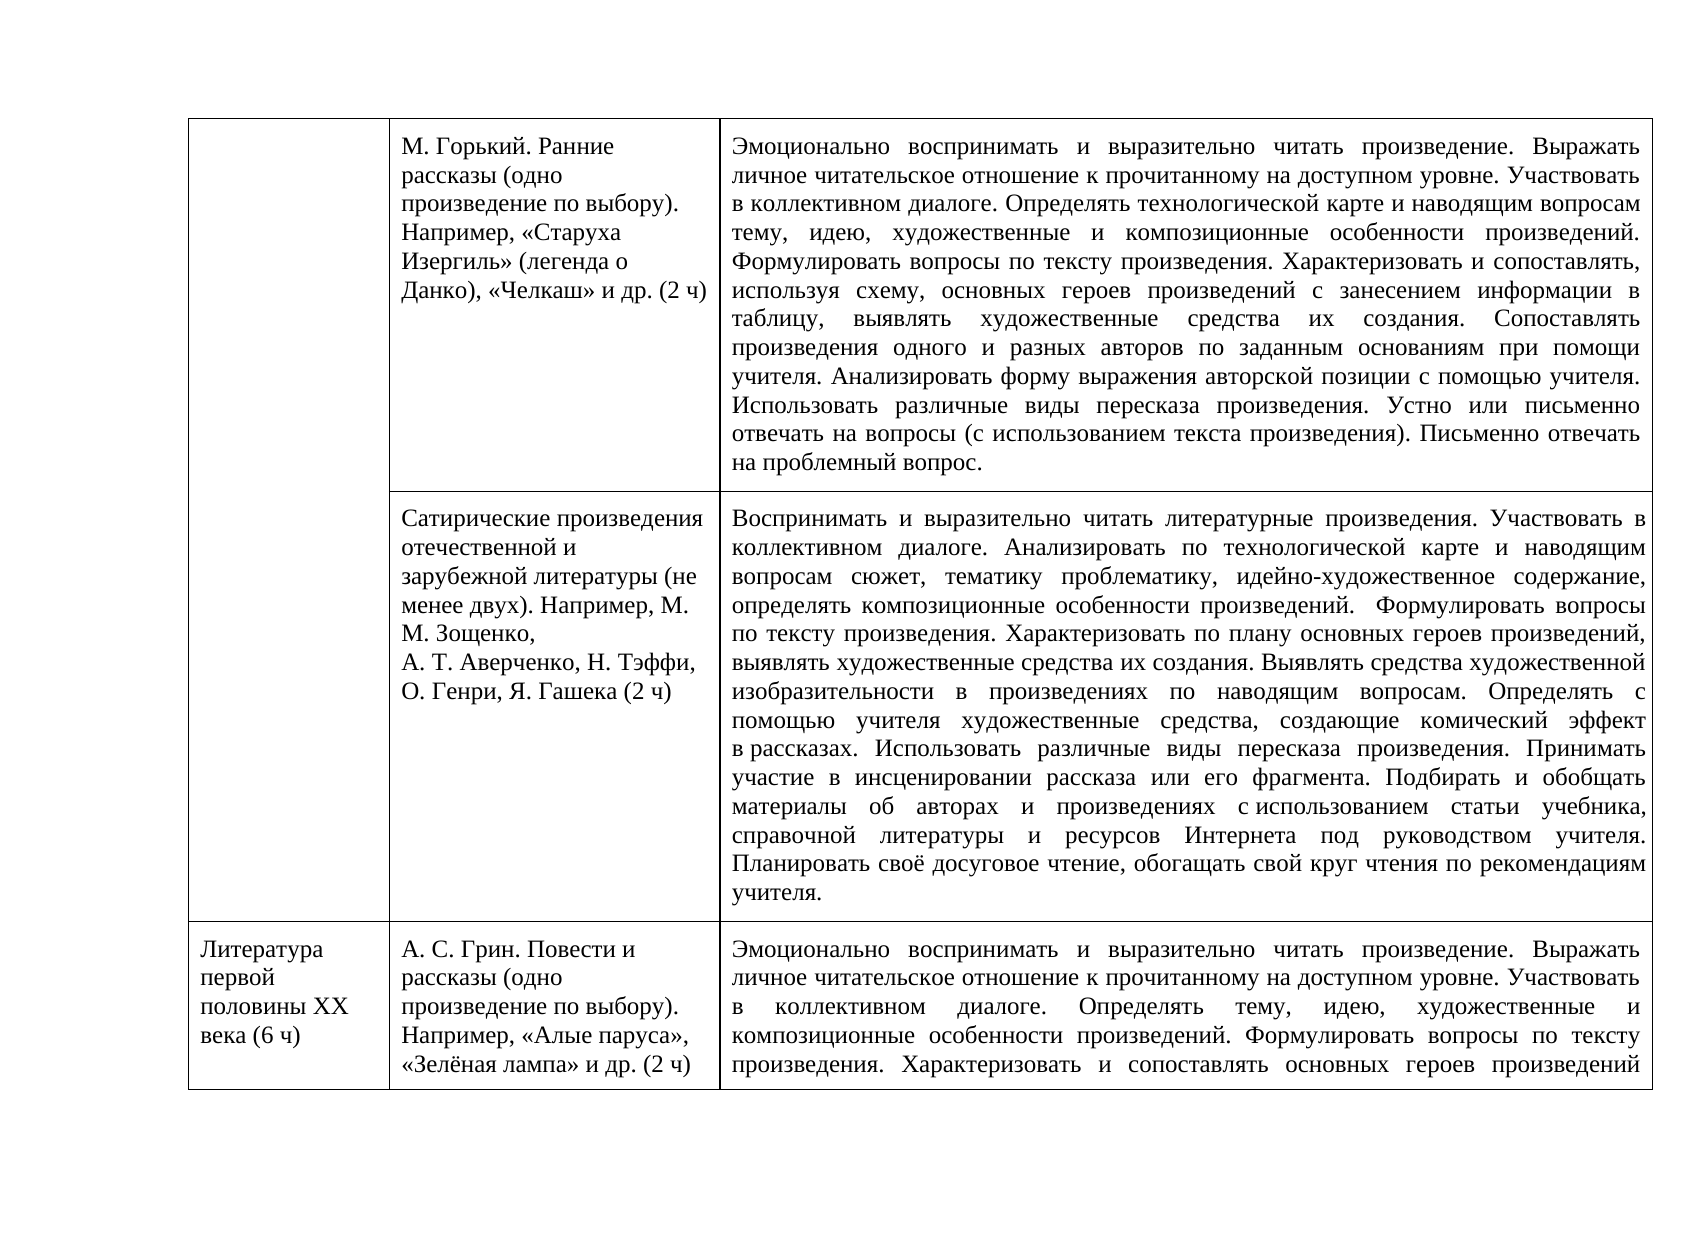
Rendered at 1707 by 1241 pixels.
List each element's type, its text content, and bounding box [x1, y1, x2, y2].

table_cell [721, 922, 1652, 1089]
table_cell Воспринимать и выразительно читать литературные произведения. Участвовать в коллективном диалоге. Анализировать по технологической карте и наводящим вопросам сюжет, тематику проблематику, идейно-художественное содержание, определять композиционные особенности произведений. Формулировать вопросы по тексту произведения. Характеризовать по плану основных героев произведений, выявлять художественные средства их создания. Выявлять средства художественной изобразительности в произведениях по наводящим вопросам. Определять с помощью учителя художественные средства, создающие комический эффект в рассказах. Использовать различные виды пересказа произведения. Принимать участие в инсценировании рассказа или его фрагмента. Подбирать и обобщать материалы об авторах и произведениях с использованием статьи учебника, справочной литературы и ресурсов Интернета под руководством учителя. Планировать своё досуговое чтение, обогащать свой круг чтения по рекомендациям учителя. [721, 492, 1652, 921]
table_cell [390, 922, 719, 1089]
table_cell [189, 119, 389, 921]
table_cell Эмоционально воспринимать и выразительно читать произведение. Выражать личное читательское отношение к прочитанному на доступном уровне. Участвовать в коллективном диалоге. Определять технологической карте и наводящим вопросам тему, идею, художественные и композиционные особенности произведений. Формулировать вопросы по тексту произведения. Характеризовать и сопоставлять, используя схему, основных героев произведений с занесением информации в таблицу, выявлять художественные средства их создания. Сопоставлять произведения одного и разных авторов по заданным основаниям при помощи учителя. Анализировать форму выражения авторской позиции с помощью учителя. Использовать различные виды пересказа произведения. Устно или письменно отвечать на вопросы (с использованием текста произведения). Письменно отвечать на проблемный вопрос. [721, 119, 1652, 491]
table_cell М. Горький. Ранние рассказы (одно произведение по выбору). Например, «Старуха Изергиль» (легенда о Данко), «Челкаш» и др. (2 ч) [390, 119, 719, 491]
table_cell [189, 922, 389, 1089]
table_cell Сатирические произведения отечественной и зарубежной литературы (не менее двух). Например, М. М. Зощенко, А. Т. Аверченко, Н. Тэффи, О. Генри, Я. Гашека (2 ч) [390, 492, 719, 921]
